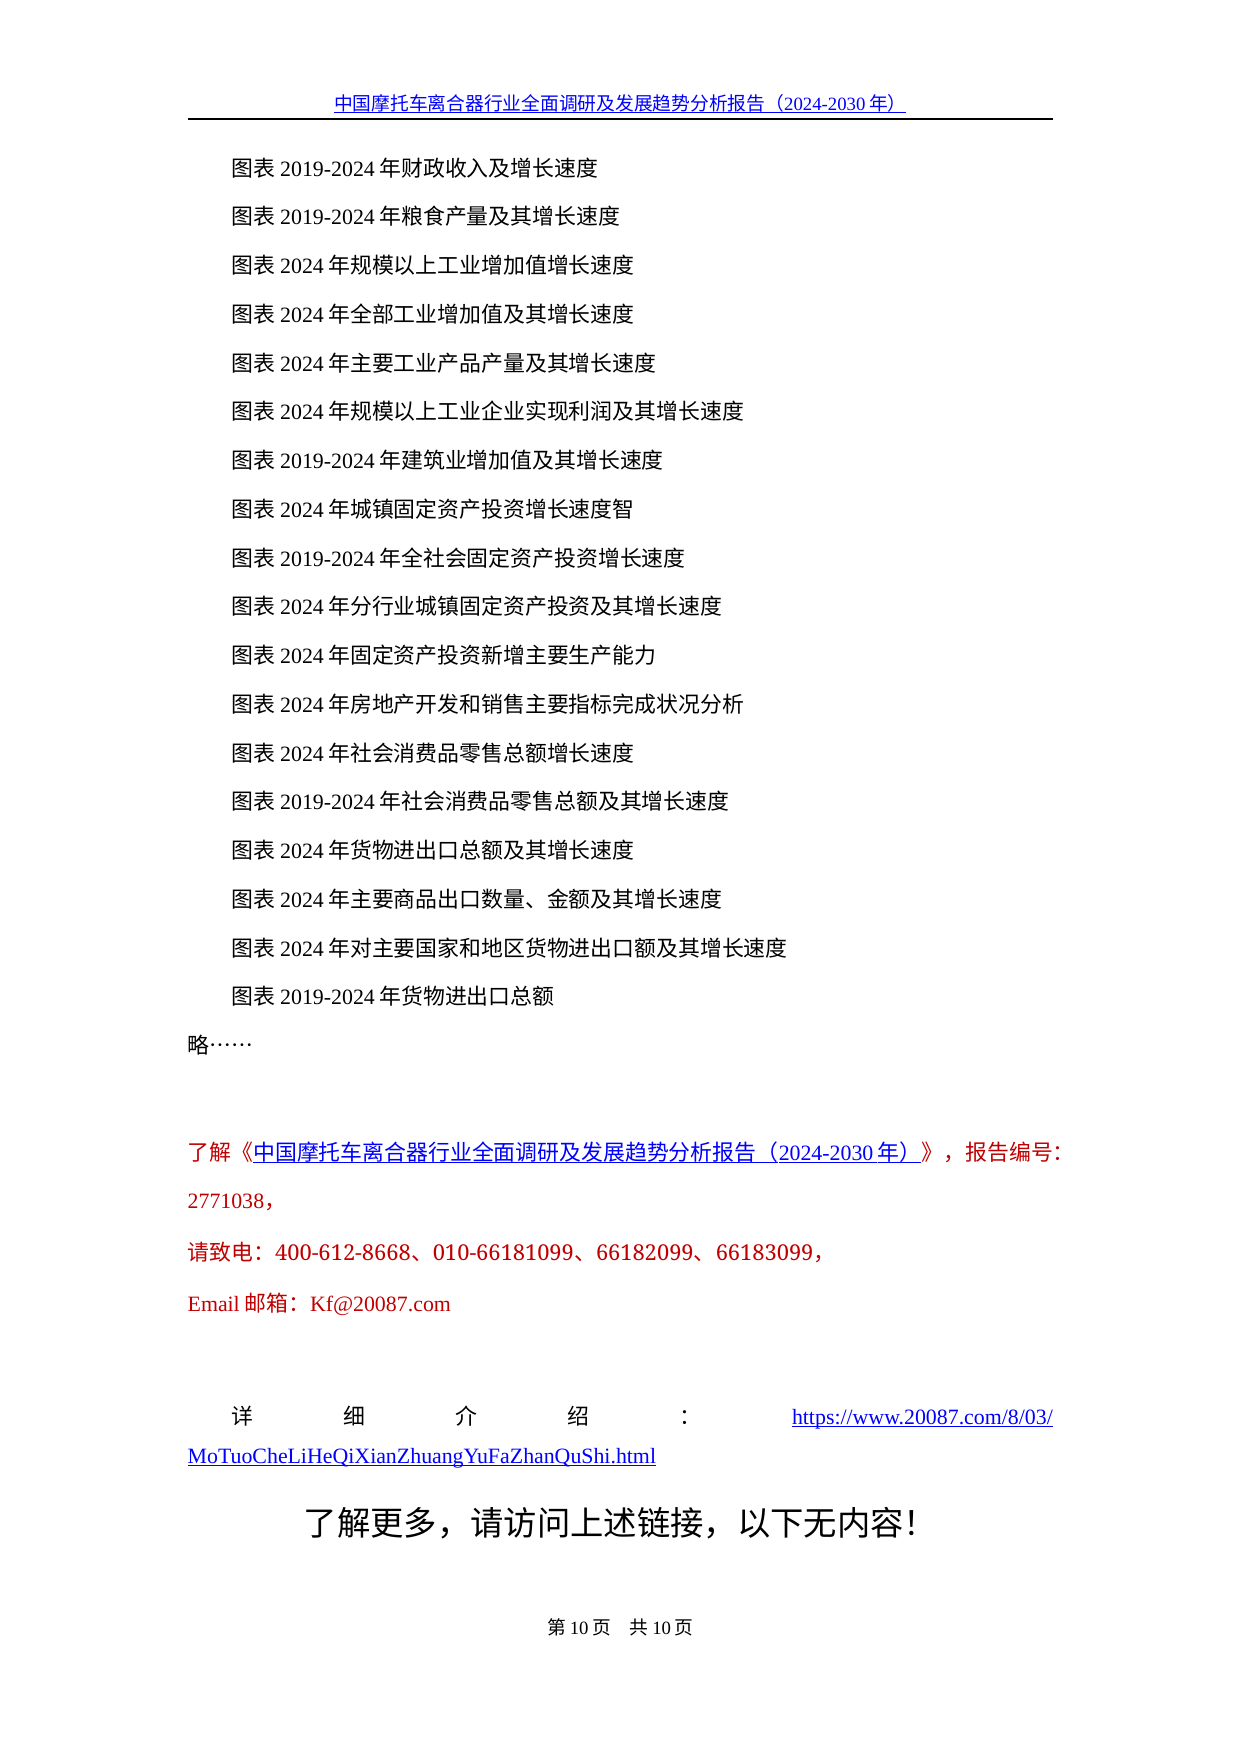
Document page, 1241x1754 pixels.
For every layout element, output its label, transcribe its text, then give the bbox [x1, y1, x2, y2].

title 了解更多，请访问上述链接，以下无内容！ [187, 1488, 1053, 1553]
text 了解《中国摩托车离合器行业全面调研及发展趋势分析报告（2024-2030年）》，报告编号：2771038， [187, 1134, 1053, 1215]
text 详细介绍：https://www.20087.com/8/03/MoTuoCheLiHeQiXianZhuangYuFaZhanQuShi.html [187, 1399, 1053, 1472]
text 请致电：400-612-8668、010-66181099、66182099、66183099， [187, 1234, 1053, 1267]
text Email邮箱：Kf@20087.com [187, 1286, 1053, 1318]
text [187, 150, 1053, 1060]
